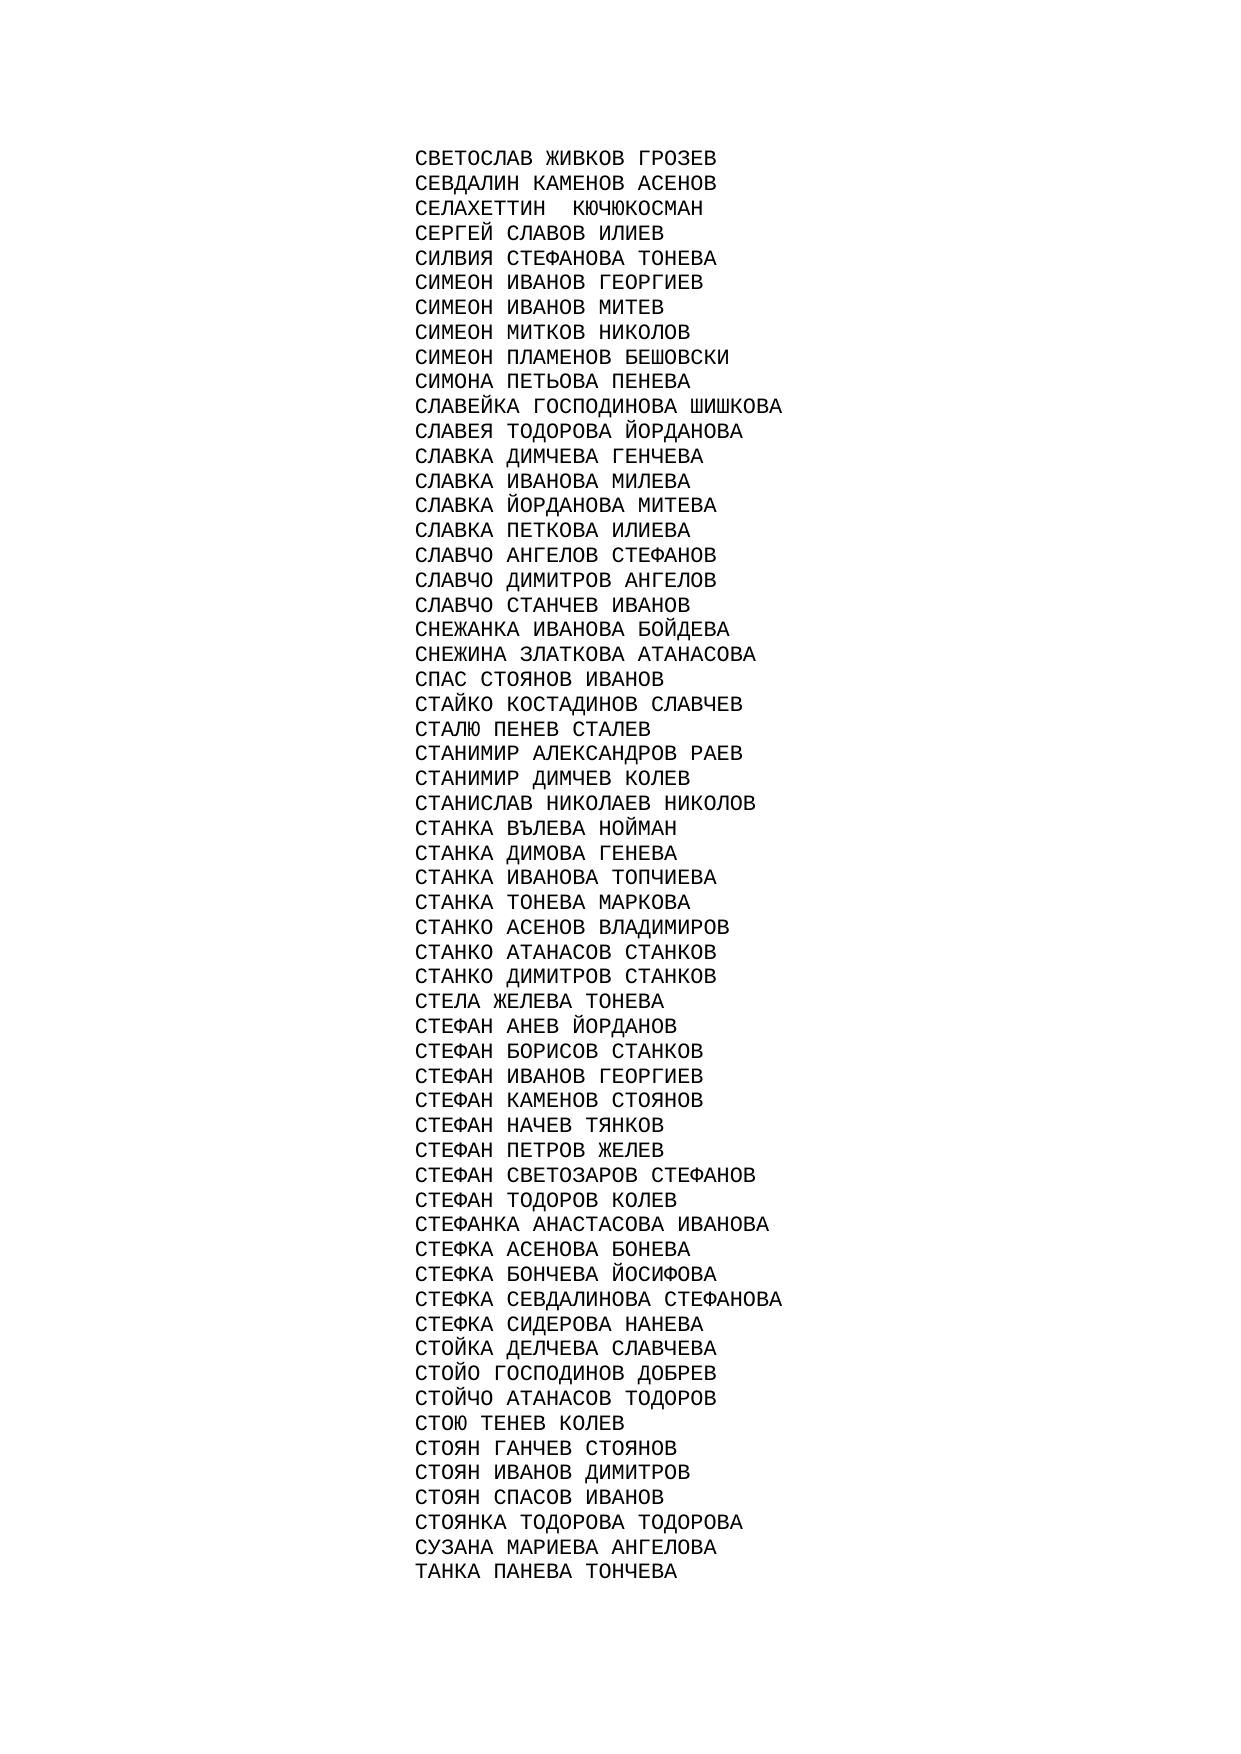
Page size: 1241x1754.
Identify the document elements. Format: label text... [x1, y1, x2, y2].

text СТОЙЧО АТАНАСОВ ТОДОРОВ [139, 1387, 1101, 1412]
text СИМЕОН ПЛАМЕНОВ БЕШОВСКИ [139, 346, 1101, 371]
text СТАНИМИР ДИМЧЕВ КОЛЕВ [139, 767, 1101, 792]
text СИМЕОН МИТКОВ НИКОЛОВ [139, 321, 1101, 346]
text СТОЮ ТЕНЕВ КОЛЕВ [139, 1412, 1101, 1437]
text СТОЙКА ДЕЛЧЕВА СЛАВЧЕВА [139, 1338, 1101, 1362]
text СТЕФКА БОНЧЕВА ЙОСИФОВА [139, 1263, 1101, 1288]
text СТАНКО АТАНАСОВ СТАНКОВ [139, 941, 1101, 966]
text СЕРГЕЙ СЛАВОВ ИЛИЕВ [139, 222, 1101, 247]
text СЕВДАЛИН КАМЕНОВ АСЕНОВ [139, 172, 1101, 197]
text СТАЙКО КОСТАДИНОВ СЛАВЧЕВ [139, 693, 1101, 718]
text СТЕФАН СВЕТОЗАРОВ СТЕФАНОВ [139, 1164, 1101, 1189]
text СЛАВЧО СТАНЧЕВ ИВАНОВ [139, 594, 1101, 619]
text СЛАВЧО ДИМИТРОВ АНГЕЛОВ [139, 569, 1101, 594]
text СИМОНА ПЕТЬОВА ПЕНЕВА [139, 371, 1101, 396]
text СТАНКО ДИМИТРОВ СТАНКОВ [139, 966, 1101, 991]
text СЛАВКА ИВАНОВА МИЛЕВА [139, 470, 1101, 495]
text СТАНКА ИВАНОВА ТОПЧИЕВА [139, 867, 1101, 891]
text СТОЯНКА ТОДОРОВА ТОДОРОВА [139, 1511, 1101, 1536]
text СЕЛАХЕТТИН КЮЧЮКОСМАН [139, 197, 1101, 222]
text СТОЯН ГАНЧЕВ СТОЯНОВ [139, 1437, 1101, 1462]
text СТАНИСЛАВ НИКОЛАЕВ НИКОЛОВ [139, 792, 1101, 817]
text СТЕФАН ТОДОРОВ КОЛЕВ [139, 1189, 1101, 1214]
text СТАЛЮ ПЕНЕВ СТАЛЕВ [139, 718, 1101, 743]
text СТЕФАН БОРИСОВ СТАНКОВ [139, 1040, 1101, 1065]
text СТЕФАНКА АНАСТАСОВА ИВАНОВА [139, 1214, 1101, 1238]
text СПАС СТОЯНОВ ИВАНОВ [139, 668, 1101, 693]
text СТЕФКА АСЕНОВА БОНЕВА [139, 1238, 1101, 1263]
text СНЕЖИНА ЗЛАТКОВА АТАНАСОВА [139, 643, 1101, 668]
text СИМЕОН ИВАНОВ МИТЕВ [139, 296, 1101, 321]
text СТЕЛА ЖЕЛЕВА ТОНЕВА [139, 991, 1101, 1015]
text СЛАВКА ПЕТКОВА ИЛИЕВА [139, 519, 1101, 544]
text СНЕЖАНКА ИВАНОВА БОЙДЕВА [139, 619, 1101, 643]
text СИЛВИЯ СТЕФАНОВА ТОНЕВА [139, 247, 1101, 272]
text СИМЕОН ИВАНОВ ГЕОРГИЕВ [139, 272, 1101, 296]
text СТЕФАН ПЕТРОВ ЖЕЛЕВ [139, 1139, 1101, 1164]
text СЛАВЕЙКА ГОСПОДИНОВА ШИШКОВА [139, 396, 1101, 420]
text СТАНКА ТОНЕВА МАРКОВА [139, 891, 1101, 916]
text СЛАВЕЯ ТОДОРОВА ЙОРДАНОВА [139, 420, 1101, 445]
text СЛАВЧО АНГЕЛОВ СТЕФАНОВ [139, 544, 1101, 569]
text СТАНКА ДИМОВА ГЕНЕВА [139, 842, 1101, 867]
text СТЕФАН НАЧЕВ ТЯНКОВ [139, 1114, 1101, 1139]
text СЛАВКА ДИМЧЕВА ГЕНЧЕВА [139, 445, 1101, 470]
text СВЕТОСЛАВ ЖИВКОВ ГРОЗЕВ [139, 148, 1101, 172]
text СТЕФАН КАМЕНОВ СТОЯНОВ [139, 1090, 1101, 1114]
text СТАНКО АСЕНОВ ВЛАДИМИРОВ [139, 916, 1101, 941]
text СЛАВКА ЙОРДАНОВА МИТЕВА [139, 495, 1101, 519]
text СТОЯН ИВАНОВ ДИМИТРОВ [139, 1462, 1101, 1486]
text СТЕФАН ИВАНОВ ГЕОРГИЕВ [139, 1065, 1101, 1090]
text СТЕФКА СЕВДАЛИНОВА СТЕФАНОВА [139, 1288, 1101, 1313]
text СТЕФКА СИДЕРОВА НАНЕВА [139, 1313, 1101, 1338]
text СТАНИМИР АЛЕКСАНДРОВ РАЕВ [139, 743, 1101, 767]
text СТАНКА ВЪЛЕВА НОЙМАН [139, 817, 1101, 842]
text СУЗАНА МАРИЕВА АНГЕЛОВА [139, 1536, 1101, 1561]
text ТАНКА ПАНЕВА ТОНЧЕВА [139, 1561, 1101, 1586]
text СТЕФАН АНЕВ ЙОРДАНОВ [139, 1015, 1101, 1040]
text СТОЙО ГОСПОДИНОВ ДОБРЕВ [139, 1362, 1101, 1387]
text СТОЯН СПАСОВ ИВАНОВ [139, 1486, 1101, 1511]
